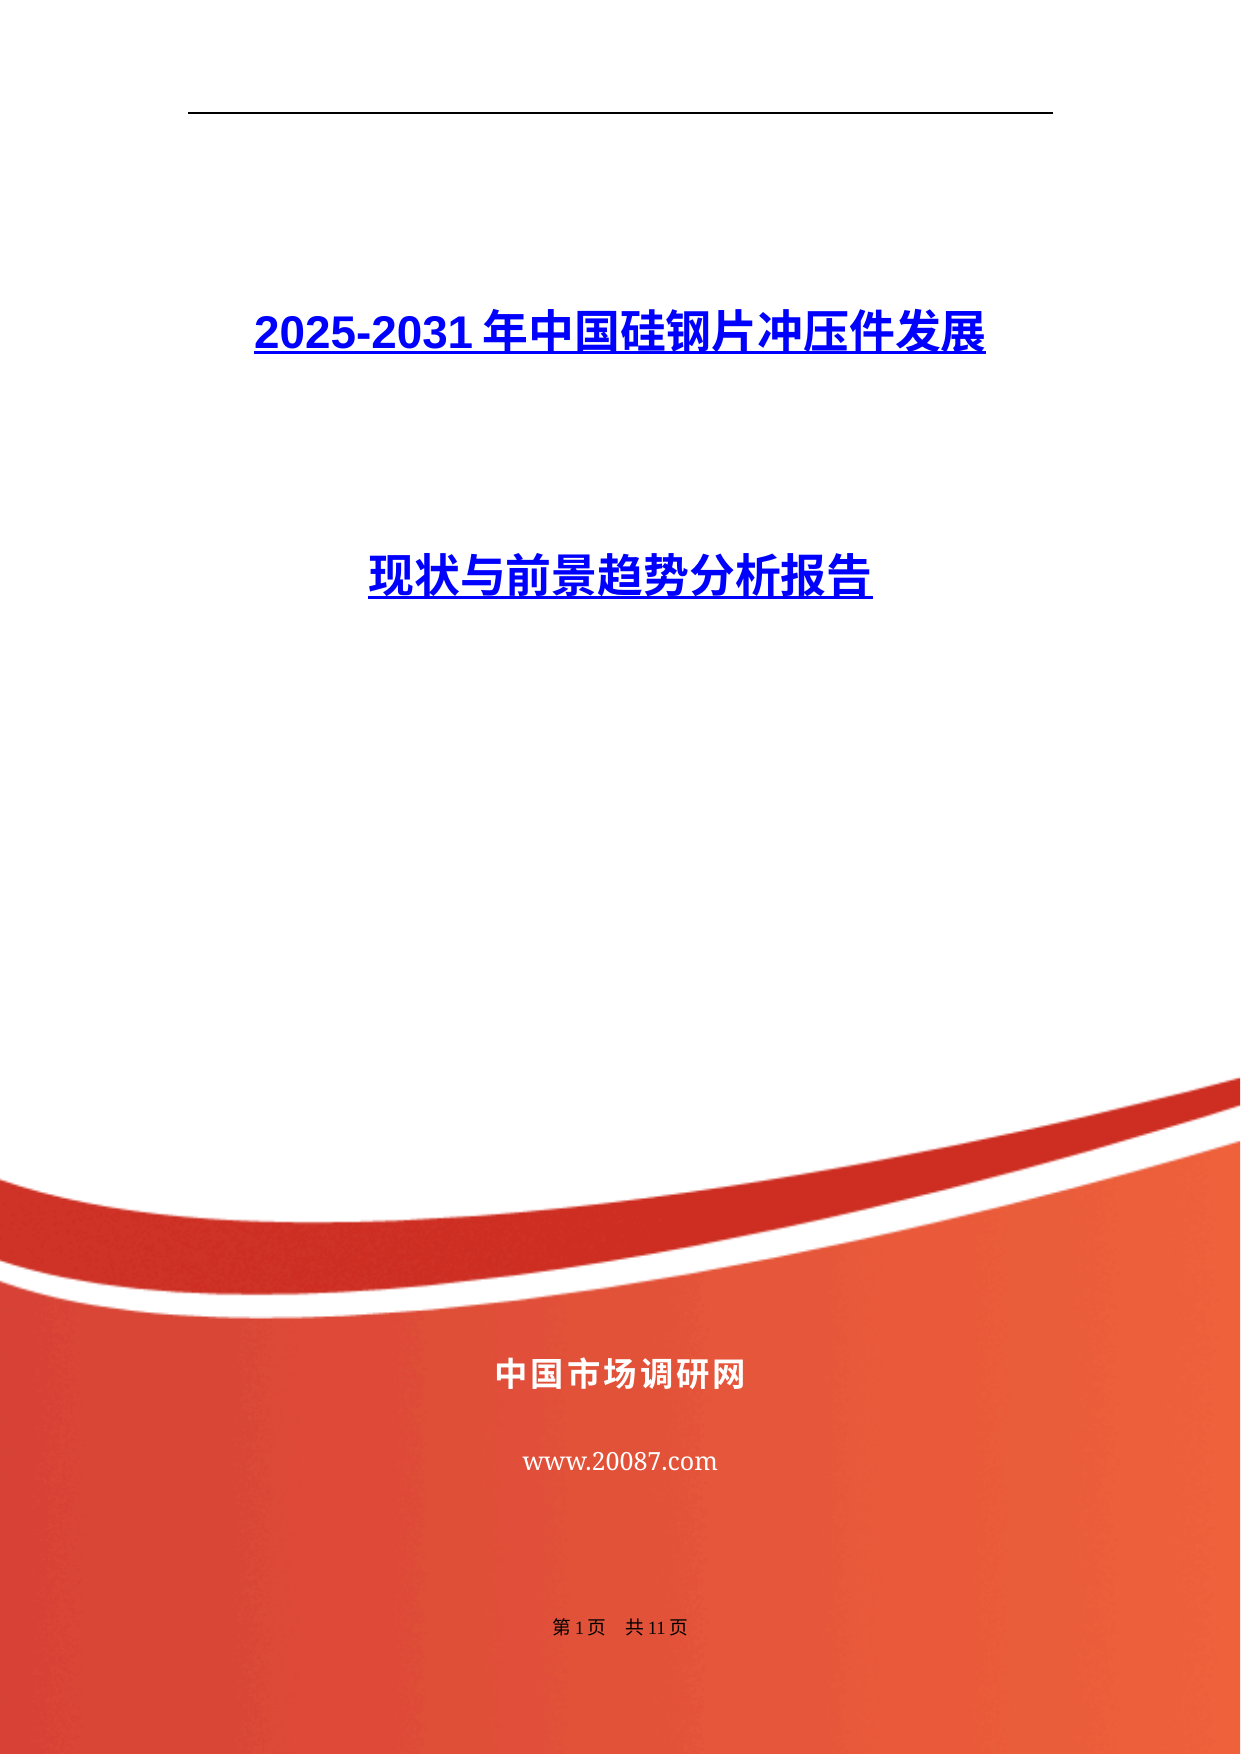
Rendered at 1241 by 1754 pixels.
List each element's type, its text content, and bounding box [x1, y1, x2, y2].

table_header 2025-2031年中国硅钢片冲压件发展现状与前景趋势分析报告 [188, 207, 1053, 773]
subtitle 中国市场调研网 [187, 1339, 1053, 1404]
text www.20087.com [187, 1428, 1053, 1493]
picture [0, 1006, 1241, 1754]
